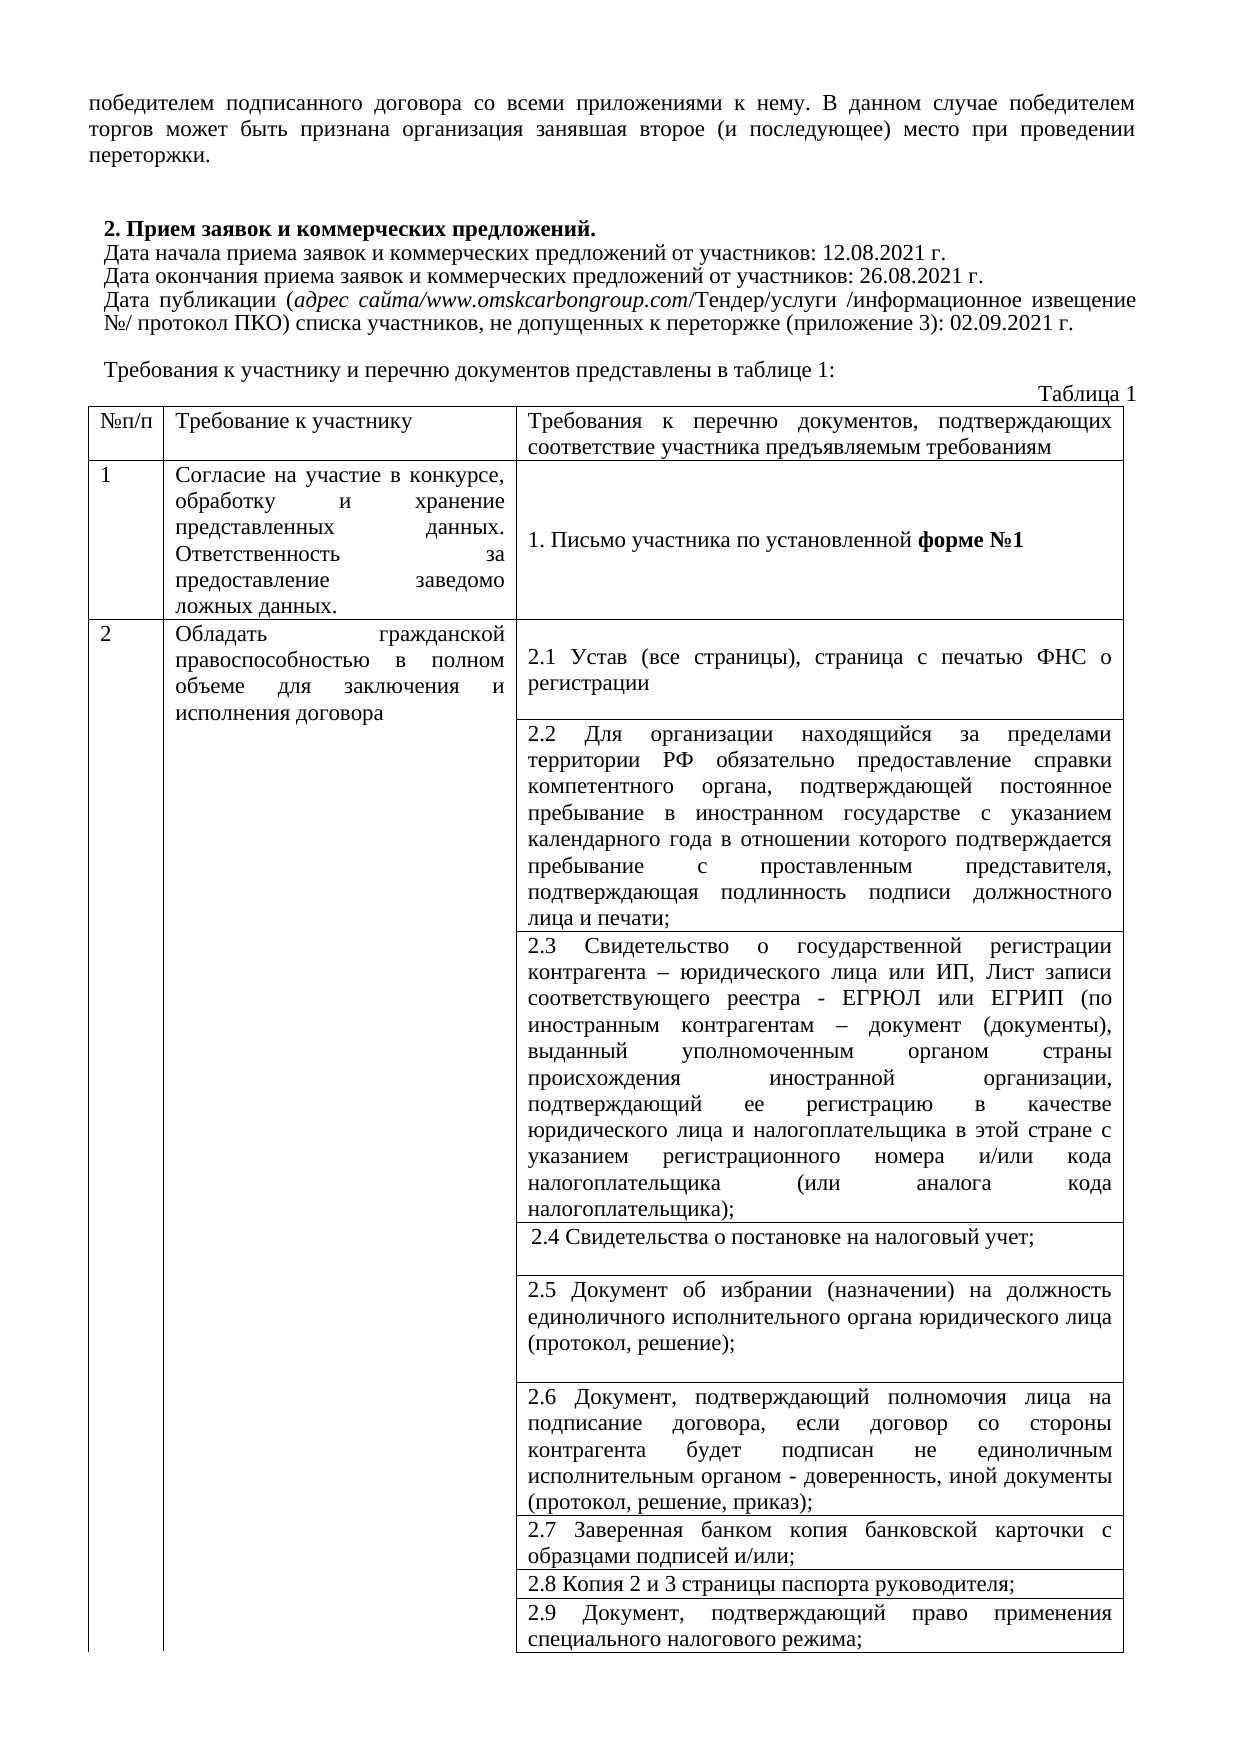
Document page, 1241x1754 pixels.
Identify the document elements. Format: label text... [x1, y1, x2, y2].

text Дата окончания приема заявок и коммерческих предложений от участников: 26.08.2021 г. [103, 265, 1137, 288]
table_cell 2.3 Свидетельство о государственной регистрации контрагента – юридического лица или ИП, Лист записи соответствующего реестра - ЕГРЮЛ или ЕГРИП (по иностранным контрагентам – документ (документы), выданный уполномоченным органом страны происхождения иностранной организации, подтверждающий ее регистрацию в качестве юридического лица и налогоплательщика в этой стране с указанием регистрационного номера и/или кода налогоплательщика (или аналога кода налогоплательщика); [517, 932, 1123, 1222]
table_cell 2.9 Документ, подтверждающий право применения специального налогового режима; [517, 1599, 1123, 1652]
text 2. Прием заявок и коммерческих предложений. [103, 218, 1137, 241]
table_cell 2.1 Устав (все страницы), страница с печатью ФНС о регистрации [517, 620, 1123, 719]
table_cell 1 [89, 461, 163, 619]
table_cell 2.2 Для организации находящийся за пределами территории РФ обязательно предоставление справки компетентного органа, подтверждающей постоянное пребывание в иностранном государстве с указанием календарного года в отношении которого подтверждается пребывание с проставленным представителя, подтверждающая подлинность подписи должностного лица и печати; [517, 720, 1123, 931]
table_header Требование к участнику [164, 407, 516, 460]
text Дата публикации (адрес сайта/www.omskcarbongroup.com/Тендер/услуги /информационное извещение №/ протокол ПКО) списка участников, не допущенных к переторжке (приложение 3): 02.09.2021 г. [103, 288, 1137, 335]
table_cell Согласие на участие в конкурсе, обработку и хранение представленных данных. Ответственность за предоставление заведомо ложных данных. [164, 461, 516, 619]
text Таблица 1 [89, 382, 1137, 406]
table_header №п/п [89, 407, 163, 460]
table_cell 2.6 Документ, подтверждающий полномочия лица на подписание договора, если договор со стороны контрагента будет подписан не единоличным исполнительным органом - доверенность, иной документы (протокол, решение, приказ); [517, 1383, 1123, 1515]
table_cell 2.8 Копия 2 и 3 страницы паспорта руководителя; [517, 1570, 1123, 1598]
table_header Требования к перечню документов, подтверждающих соответствие участника предъявляемым требованиям [517, 407, 1123, 460]
table_cell 2.7 Заверенная банком копия банковской карточки с образцами подписей и/или; [517, 1516, 1123, 1568]
table_cell 1. Письмо участника по установленной форме №1 [517, 461, 1123, 619]
table_cell 2 [89, 620, 164, 1652]
table_cell 2.4 Свидетельства о постановке на налоговый учет; [517, 1223, 1123, 1275]
text Дата начала приема заявок и коммерческих предложений от участников: 12.08.2021 г. [103, 241, 1137, 265]
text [89, 89, 1137, 168]
table_cell Обладать гражданской правоспособностью в полном объеме для заключения и исполнения договора [164, 620, 516, 1652]
table_cell 2.5 Документ об избрании (назначении) на должность единоличного исполнительного органа юридического лица (протокол, решение); [517, 1276, 1123, 1382]
text Требования к участнику и перечню документов представлены в таблице 1: [103, 359, 1137, 382]
